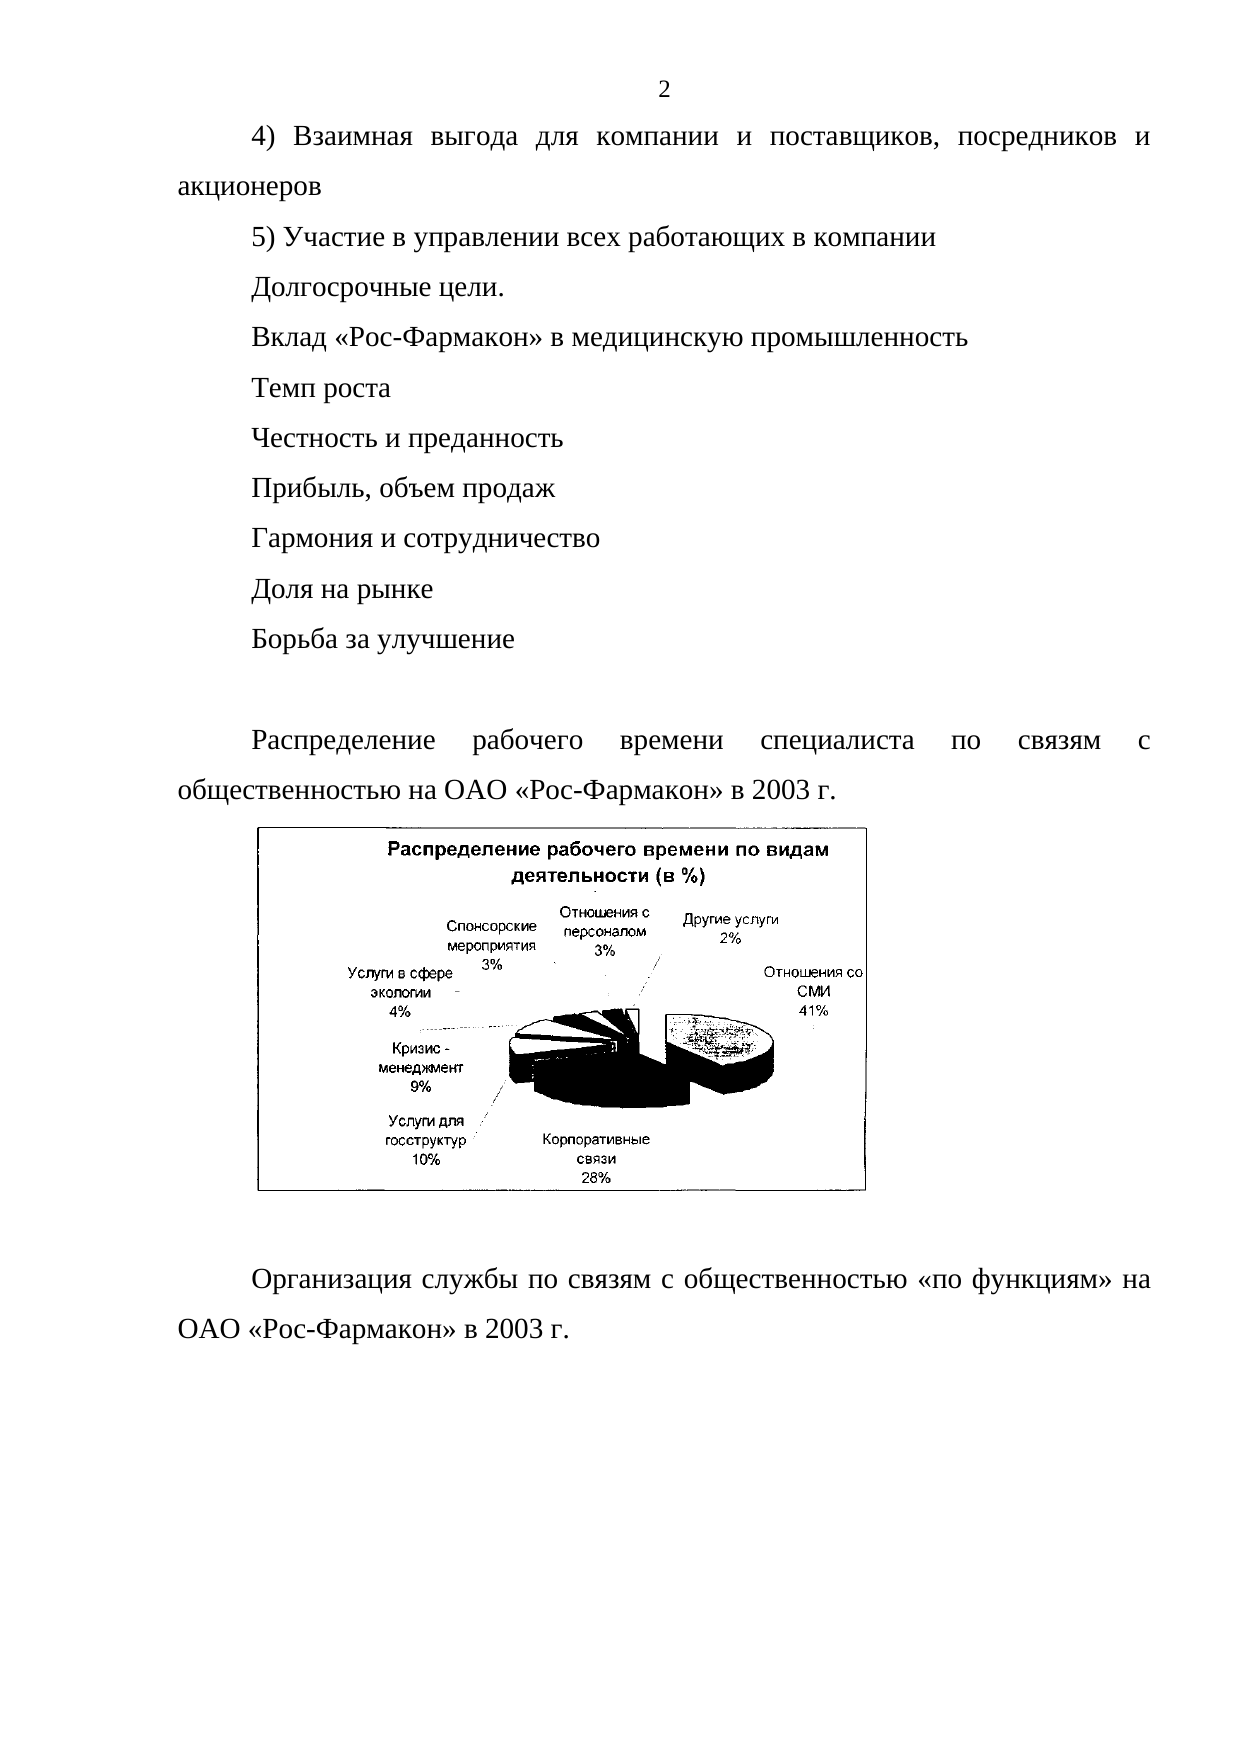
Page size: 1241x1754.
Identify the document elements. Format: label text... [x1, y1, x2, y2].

text Распределение рабочего времени специалиста по связям с общественностью на ОАО «Рос-Фармакон» в 2003 г. [177, 722, 1152, 806]
text Долгосрочные цели. [177, 269, 1152, 303]
text Доля на рынке [177, 571, 1152, 604]
text Темп роста [177, 370, 1152, 403]
text Прибыль, объем продаж [177, 470, 1152, 504]
text Вклад «Рос-Фармакон» в медицинскую промышленность [177, 319, 1152, 353]
text Честность и преданность [177, 420, 1152, 453]
text Борьба за улучшение [177, 621, 1152, 655]
text Гармония и сотрудничество [177, 521, 1152, 554]
text 4) Взаимная выгода для компании и поставщиков, посредников и акционеров [177, 118, 1152, 202]
picture [251, 822, 872, 1196]
text Организация службы по связям с общественностью «по функциям» на ОАО «Рос-Фармакон» в 2003 г. [177, 1261, 1152, 1344]
text 5) Участие в управлении всех работающих в компании [177, 219, 1152, 252]
